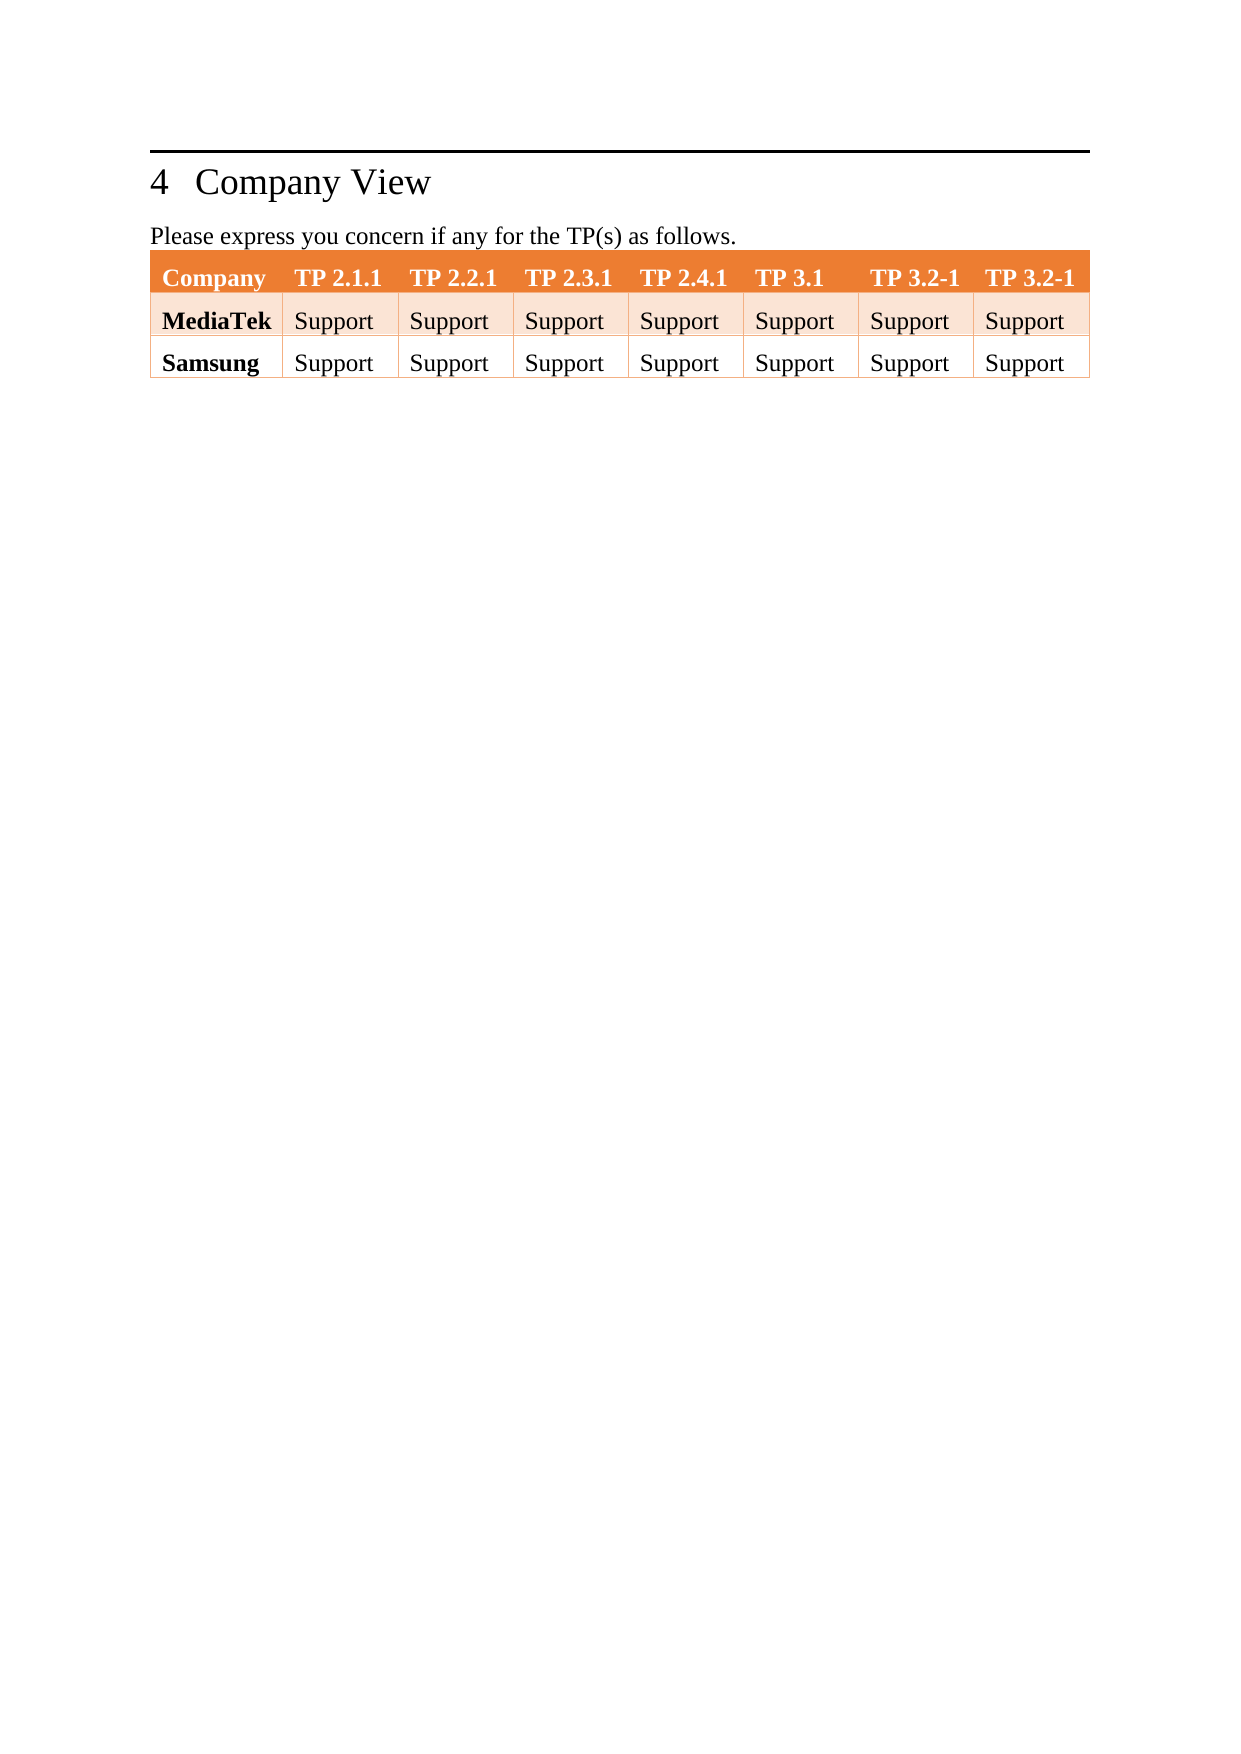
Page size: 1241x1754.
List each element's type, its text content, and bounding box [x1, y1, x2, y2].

table_header TP 3.2-1 [974, 251, 1089, 292]
table_header TP 3.1 [744, 251, 858, 292]
table_header TP 3.2-1 [859, 251, 973, 292]
table_cell Support [859, 293, 973, 334]
table_cell MediaTek [151, 293, 282, 334]
table_cell Support [629, 293, 743, 334]
table_header TP 2.4.1 [629, 251, 743, 292]
table_cell Support [283, 293, 398, 334]
text Please express you concern if any for the TP(s) as follows. [150, 221, 1090, 250]
table_cell Support [514, 293, 628, 334]
table_header Company [151, 251, 282, 292]
table_cell Support [744, 293, 858, 334]
table_cell Support [859, 336, 973, 377]
table_cell Samsung [151, 336, 282, 377]
table_cell Support [283, 336, 398, 377]
table_cell Support [974, 293, 1089, 334]
table_cell Support [399, 336, 513, 377]
table_header TP 2.2.1 [399, 251, 513, 292]
table_cell Support [974, 336, 1089, 377]
table_cell Support [399, 293, 513, 334]
table_header TP 2.3.1 [514, 251, 628, 292]
table_cell Support [744, 336, 858, 377]
table_cell Support [629, 336, 743, 377]
subtitle Company View [150, 153, 1090, 202]
table_header TP 2.1.1 [283, 251, 398, 292]
table_cell Support [514, 336, 628, 377]
